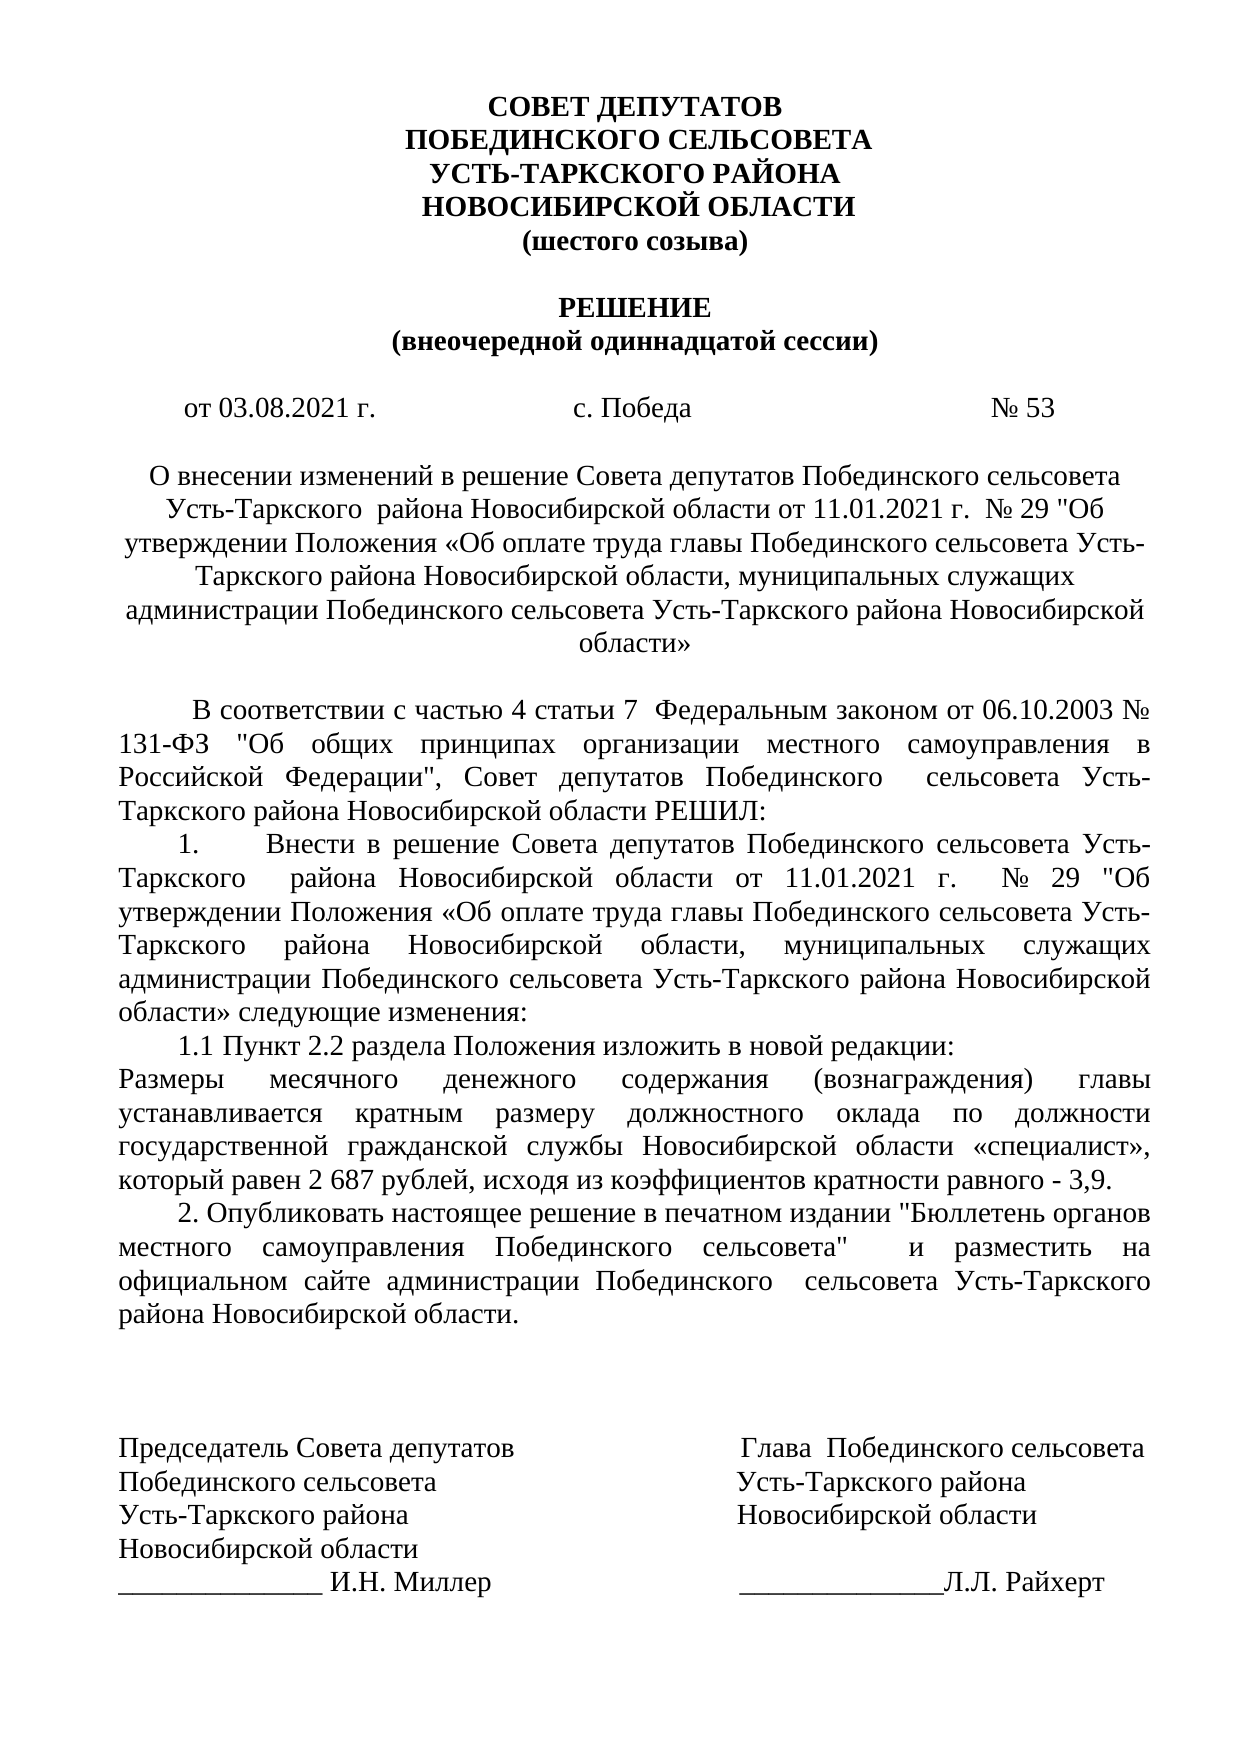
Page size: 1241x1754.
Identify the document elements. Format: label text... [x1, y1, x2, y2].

text В соответствии с частью 4 статьи 7 Федеральным законом от 06.10.2003 № 131-ФЗ "Об общих принципах организации местного самоуправления в Российской Федерации", Совет депутатов Побединского сельсовета Усть-Таркского района Новосибирской области РЕШИЛ: [118, 692, 1152, 827]
text НОВОСИБИРСКОЙ ОБЛАСТИ [118, 189, 1152, 223]
list Пункт 2.2 раздела Положения изложить в новой редакции: [177, 1028, 1152, 1061]
text РЕШЕНИЕ [118, 290, 1152, 323]
text Побединского сельсовета Усть-Таркского района [118, 1464, 1152, 1497]
text Усть-Таркского района Новосибирской области [118, 1497, 1152, 1531]
text О внесении изменений в решение Совета депутатов Побединского сельсовета Усть-Таркского района Новосибирской области от 11.01.2021 г. № 29 "Об утверждении Положения «Об оплате труда главы Побединского сельсовета Усть-Таркского района Новосибирской области, муниципальных служащих администрации Побединского сельсовета Усть-Таркского района Новосибирской области» [118, 458, 1152, 659]
text Размеры месячного денежного содержания (вознаграждения) главы устанавливается кратным размеру должностного оклада по должности государственной гражданской службы Новосибирской области «специалист», который равен 2 687 рублей, исходя из коэффициентов кратности равного - 3,9. [118, 1061, 1152, 1196]
text (внеочередной одиннадцатой сессии) [118, 323, 1152, 357]
text Председатель Совета депутатов Глава Побединского сельсовета [118, 1430, 1152, 1464]
text (шестого созыва) [118, 223, 1152, 256]
text Новосибирской области [118, 1531, 1152, 1564]
list Внести в решение Совета депутатов Побединского сельсовета Усть-Таркского района Новосибирской области от 11.01.2021 г. № 29 "Об утверждении Положения «Об оплате труда главы Побединского сельсовета Усть-Таркского района Новосибирской области, муниципальных служащих администрации Побединского сельсовета Усть-Таркского района Новосибирской области» следующие изменения: [118, 827, 1152, 1028]
text 2. Опубликовать настоящее решение в печатном издании "Бюллетень органов местного самоуправления Побединского сельсовета" и разместить на официальном сайте администрации Побединского сельсовета Усть-Таркского района Новосибирской области. [118, 1196, 1152, 1330]
text ПОБЕДИНСКОГО СЕЛЬСОВЕТА [118, 122, 1152, 156]
text УСТЬ-ТАРКСКОГО РАЙОНА [118, 156, 1152, 189]
text от 03.08.2021 г. с. Победа № 53 [118, 391, 1152, 424]
text СОВЕТ ДЕПУТАТОВ [118, 89, 1152, 122]
text ______________ И.Н. Миллер ______________Л.Л. Райхерт [118, 1564, 1152, 1598]
